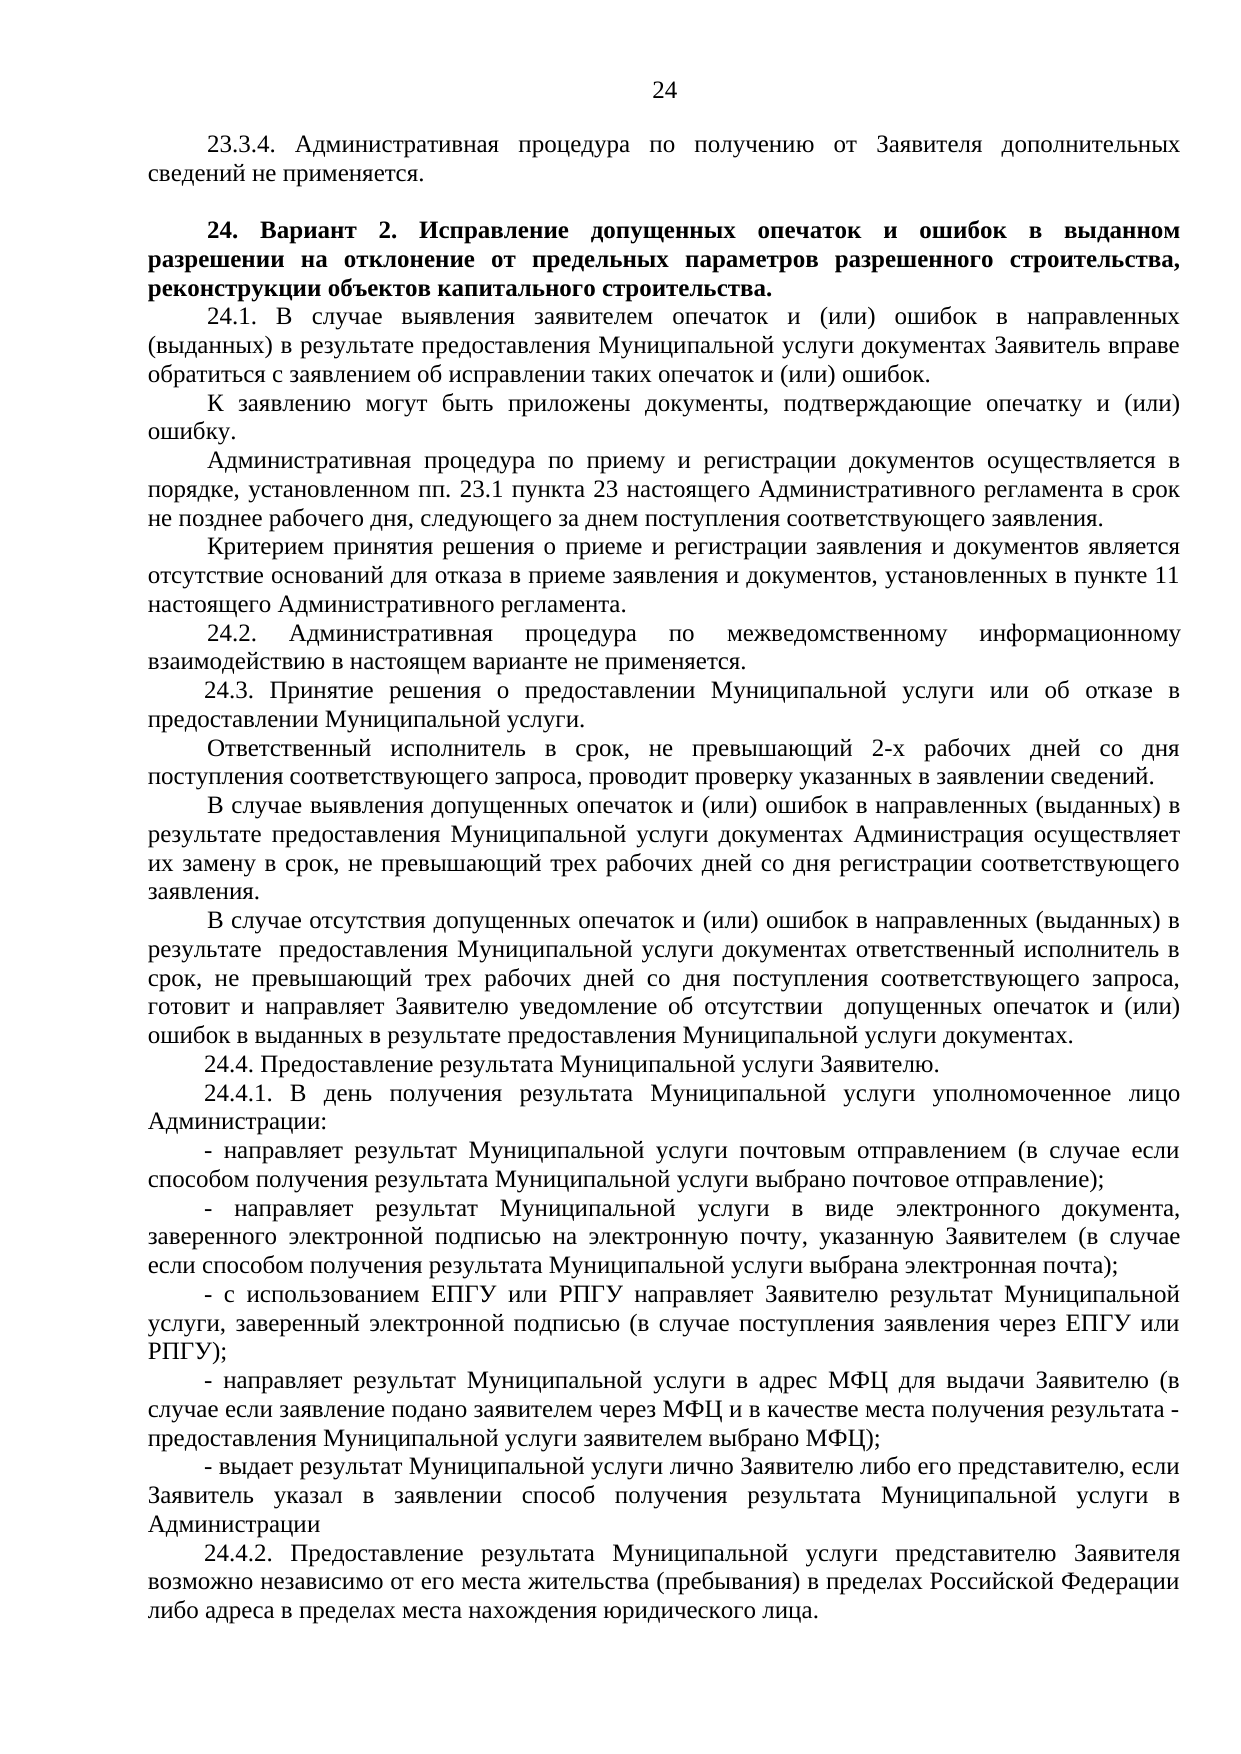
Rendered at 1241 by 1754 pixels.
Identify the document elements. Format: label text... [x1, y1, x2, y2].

text В случае выявления допущенных опечаток и (или) ошибок в направленных (выданных) в результате предоставления Муниципальной услуги документах Администрация осуществляет их замену в срок, не превышающий трех рабочих дней со дня регистрации соответствующего заявления. [148, 790, 1181, 905]
text 24.4. Предоставление результата Муниципальной услуги Заявителю. [148, 1049, 1181, 1078]
text 24.3. Принятие решения о предоставлении Муниципальной услуги или об отказе в предоставлении Муниципальной услуги. [148, 675, 1181, 733]
text 24.2. Административная процедура по межведомственному информационному взаимодействию в настоящем варианте не применяется. [148, 618, 1181, 675]
text К заявлению могут быть приложены документы, подтверждающие опечатку и (или) ошибку. [148, 388, 1181, 445]
text - с использованием ЕПГУ или РПГУ направляет Заявителю результат Муниципальной услуги, заверенный электронной подписью (в случае поступления заявления через ЕПГУ или РПГУ); [148, 1279, 1181, 1365]
text 24.4.1. В день получения результата Муниципальной услуги уполномоченное лицо Администрации: [148, 1078, 1181, 1135]
text Критерием принятия решения о приеме и регистрации заявления и документов является отсутствие оснований для отказа в приеме заявления и документов, установленных в пункте 11 настоящего Административного регламента. [148, 531, 1181, 618]
text 24. Вариант 2. Исправление допущенных опечаток и ошибок в выданном разрешении на отклонение от предельных параметров разрешенного строительства, реконструкции объектов капитального строительства. [148, 215, 1181, 301]
text Административная процедура по приему и регистрации документов осуществляется в порядке, установленном пп. 23.1 пункта 23 настоящего Административного регламента в срок не позднее рабочего дня, следующего за днем поступления соответствующего заявления. [148, 445, 1181, 531]
text Ответственный исполнитель в срок, не превышающий 2-х рабочих дней со дня поступления соответствующего запроса, проводит проверку указанных в заявлении сведений. [148, 733, 1181, 790]
text 24.4.2. Предоставление результата Муниципальной услуги представителю Заявителя возможно независимо от его места жительства (пребывания) в пределах Российской Федерации либо адреса в пределах места нахождения юридического лица. [148, 1538, 1181, 1624]
text 24.1. В случае выявления заявителем опечаток и (или) ошибок в направленных (выданных) в результате предоставления Муниципальной услуги документах Заявитель вправе обратиться с заявлением об исправлении таких опечаток и (или) ошибок. [148, 301, 1181, 388]
text - направляет результат Муниципальной услуги в адрес МФЦ для выдачи Заявителю (в случае если заявление подано заявителем через МФЦ и в качестве места получения результата - предоставления Муниципальной услуги заявителем выбрано МФЦ); [148, 1365, 1181, 1451]
text - выдает результат Муниципальной услуги лично Заявителю либо его представителю, если Заявитель указал в заявлении способ получения результата Муниципальной услуги в Администрации [148, 1451, 1181, 1538]
text - направляет результат Муниципальной услуги почтовым отправлением (в случае если способом получения результата Муниципальной услуги выбрано почтовое отправление); [148, 1135, 1181, 1193]
text В случае отсутствия допущенных опечаток и (или) ошибок в направленных (выданных) в результате предоставления Муниципальной услуги документах ответственный исполнитель в срок, не превышающий трех рабочих дней со дня поступления соответствующего запроса, готовит и направляет Заявителю уведомление об отсутствии допущенных опечаток и (или) ошибок в выданных в результате предоставления Муниципальной услуги документах. [148, 905, 1181, 1049]
text 23.3.4. Административная процедура по получению от Заявителя дополнительных сведений не применяется. [148, 129, 1181, 186]
text - направляет результат Муниципальной услуги в виде электронного документа, заверенного электронной подписью на электронную почту, указанную Заявителем (в случае если способом получения результата Муниципальной услуги выбрана электронная почта); [148, 1193, 1181, 1279]
